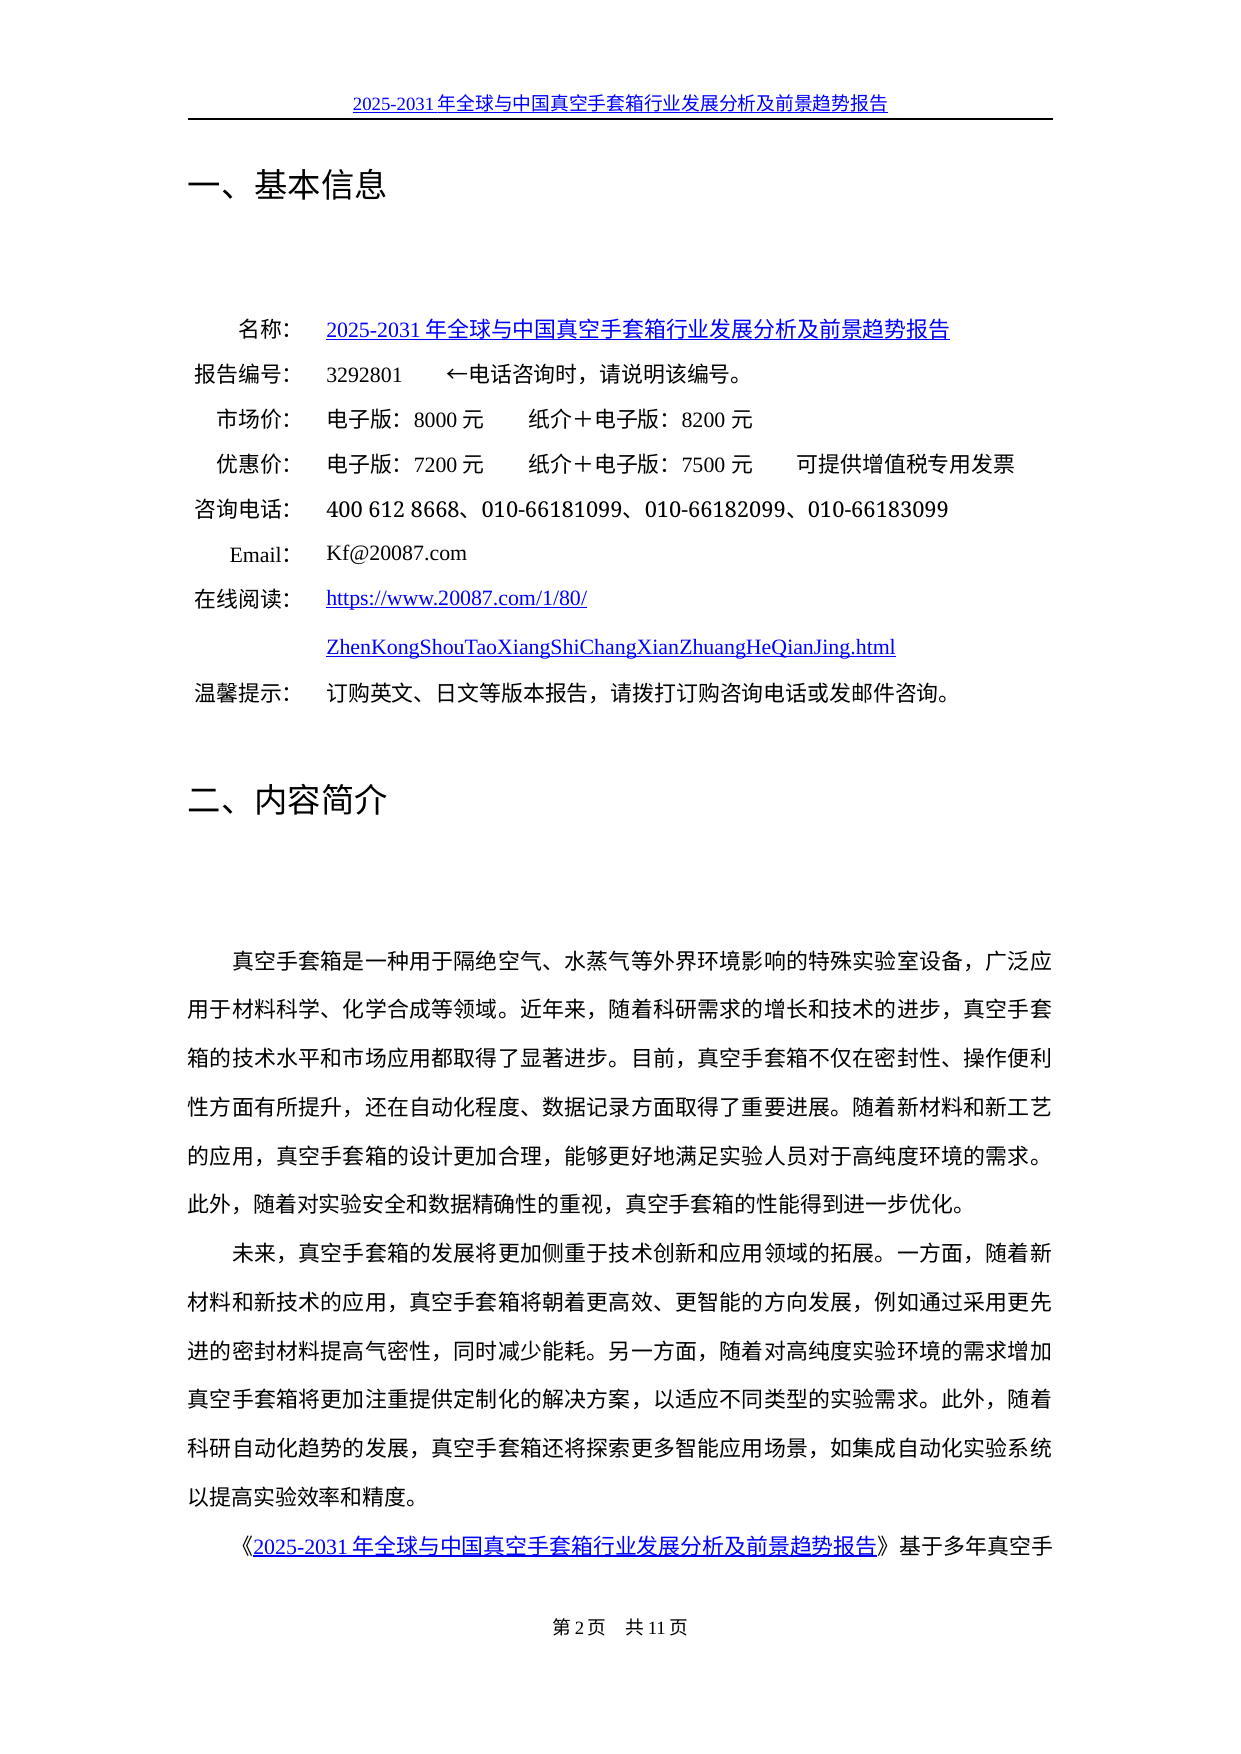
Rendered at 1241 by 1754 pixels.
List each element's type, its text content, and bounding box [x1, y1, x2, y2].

table_cell 电子版：8000 元 纸介＋电子版：8200 元 [315, 402, 1073, 447]
table_header 名称： [167, 312, 315, 357]
table_header 2025-2031年全球与中国真空手套箱行业发展分析及前景趋势报告 [315, 312, 1073, 357]
table_cell 在线阅读： [167, 582, 315, 675]
table_cell 报告编号： [167, 357, 315, 402]
table_cell 咨询电话： [167, 492, 315, 537]
title 二、内容简介 [187, 766, 1053, 831]
table_cell 400 612 8668、010-66181099、010-66182099、010-66183099 [315, 492, 1073, 537]
table_cell Kf@20087.com [315, 537, 1073, 582]
table_cell [315, 582, 1073, 675]
table_cell 优惠价： [167, 447, 315, 492]
table_cell 订购英文、日文等版本报告，请拨打订购咨询电话或发邮件咨询。 [315, 675, 1073, 720]
table_cell 电子版：7200 元 纸介＋电子版：7500 元 可提供增值税专用发票 [315, 447, 1073, 492]
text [187, 943, 1053, 1561]
title 一、基本信息 [187, 150, 1053, 215]
table_cell Email： [167, 537, 315, 582]
table_cell 3292801 ←电话咨询时，请说明该编号。 [315, 357, 1073, 402]
table_cell 温馨提示： [167, 675, 315, 720]
table_cell 市场价： [167, 402, 315, 447]
